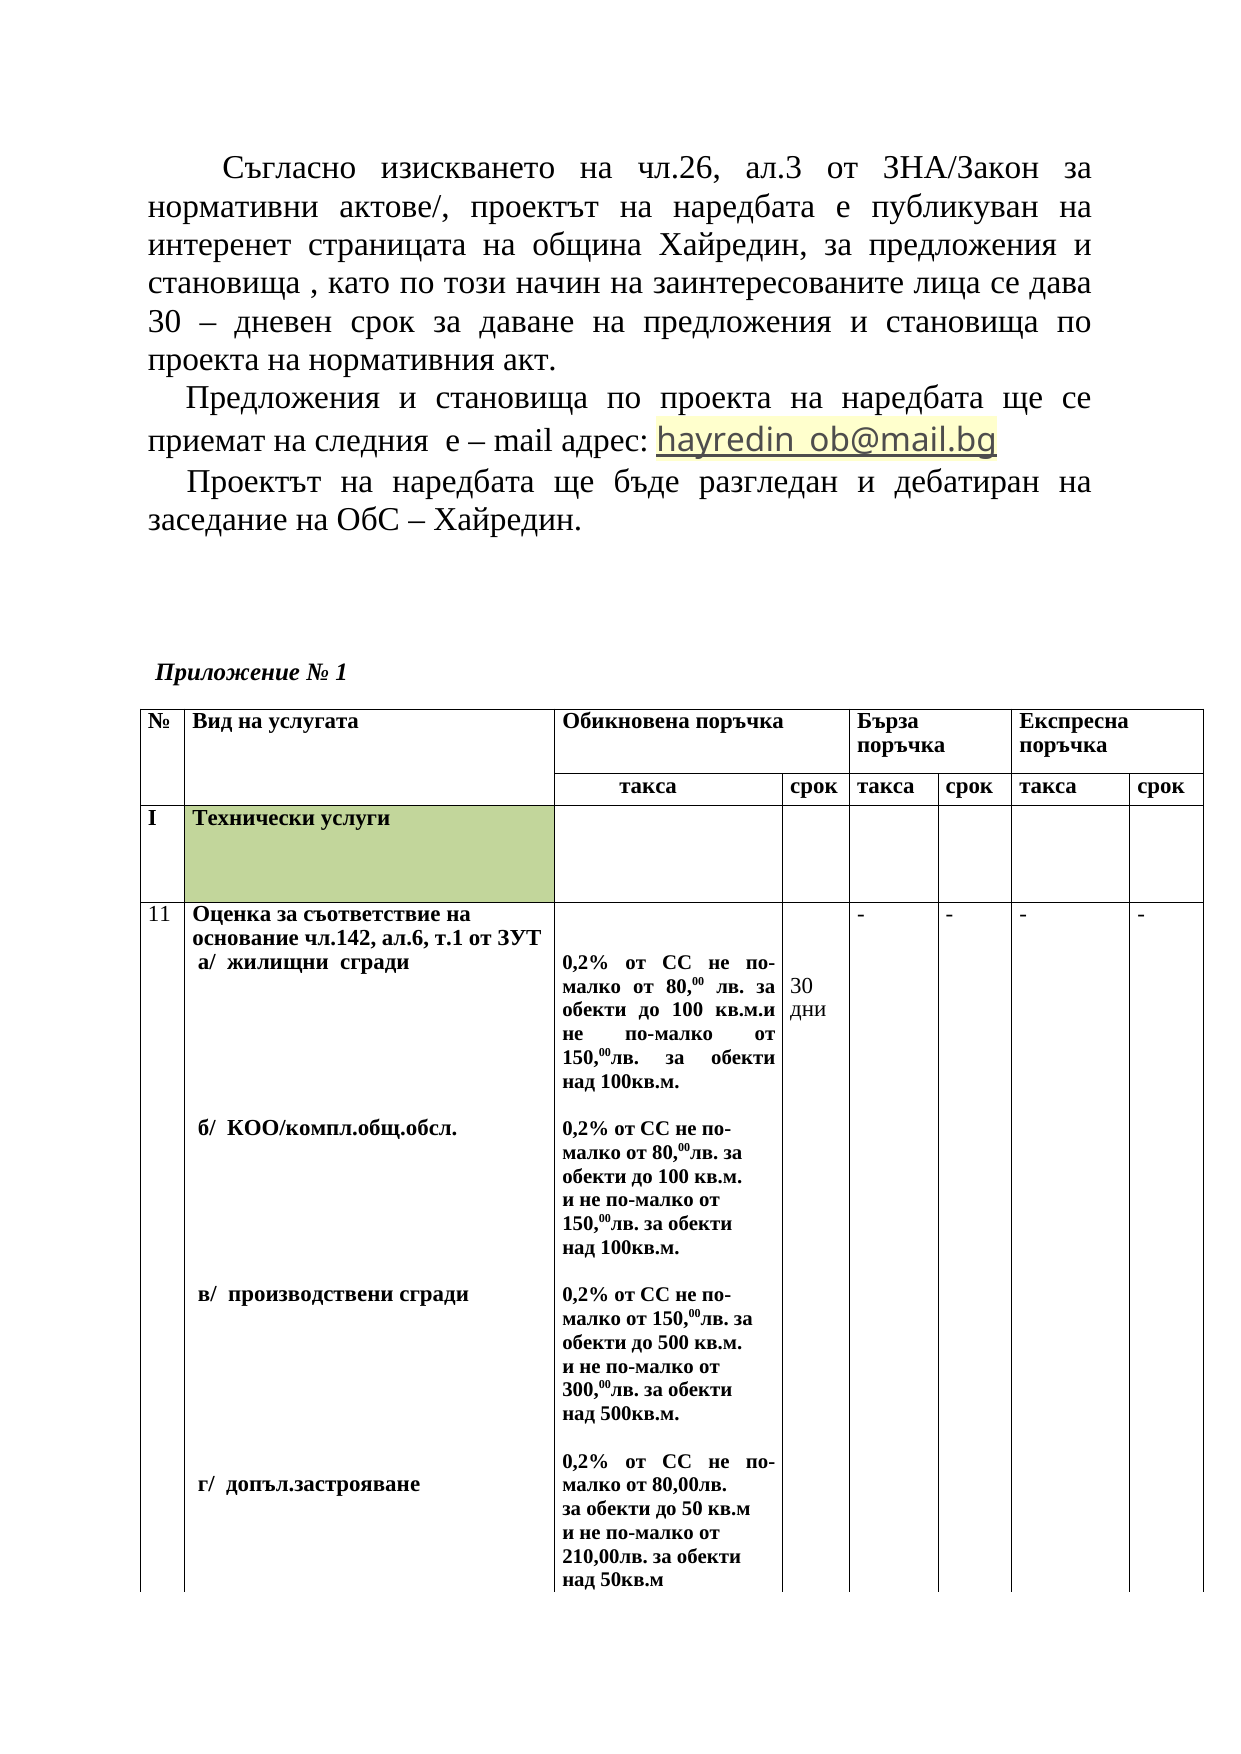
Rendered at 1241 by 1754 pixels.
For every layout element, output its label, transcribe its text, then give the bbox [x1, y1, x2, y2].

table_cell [555, 903, 782, 1592]
table_cell [850, 806, 938, 902]
table_cell Обикновена поръчка [555, 710, 849, 773]
table_cell - [1012, 903, 1129, 1592]
table_cell [939, 806, 1011, 902]
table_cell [185, 903, 554, 1592]
table_cell [555, 806, 782, 902]
table_cell такса [850, 774, 938, 805]
table_cell [1012, 806, 1129, 902]
text Съгласно изискването на чл.26, ал.3 от ЗНА/Закон за нормативни актове/, проектът на наредбата е публикуван на интеренет страницата на община Хайредин, за предложения и становища , като по този начин на заинтересованите лица се дава 30 – дневен срок за даване на предложения и становища по проекта на нормативния акт. [148, 148, 1093, 378]
table_cell 30 дни [783, 903, 849, 1592]
table_cell срок [1130, 774, 1203, 805]
table_cell срок [939, 774, 1011, 805]
text Проектът на наредбата ще бъде разгледан и дебатиран на заседание на ОбС – Хайредин. [148, 461, 1093, 538]
table_header Приложение № 1 [148, 566, 1182, 708]
table_cell [783, 806, 849, 902]
table_cell Бърза поръчка [850, 710, 1011, 773]
table_cell 11 [141, 903, 184, 1592]
table_cell [1130, 806, 1203, 902]
table_cell - [850, 903, 938, 1592]
table_cell - [1130, 903, 1203, 1592]
table_cell такса [1012, 774, 1129, 805]
table_cell Вид на услугата [185, 710, 554, 805]
table_cell І [141, 806, 184, 902]
text Предложения и становища по проекта на наредбата ще се приемат на следния е – mail адрес: hayredin_ob@mail.bg [148, 378, 1093, 461]
table_cell срок [783, 774, 849, 805]
table_cell Технически услуги [185, 806, 554, 902]
table_cell - [939, 903, 1011, 1592]
table_cell Експресна поръчка [1012, 710, 1203, 773]
table_cell № [141, 710, 184, 805]
table_cell такса [555, 774, 782, 805]
